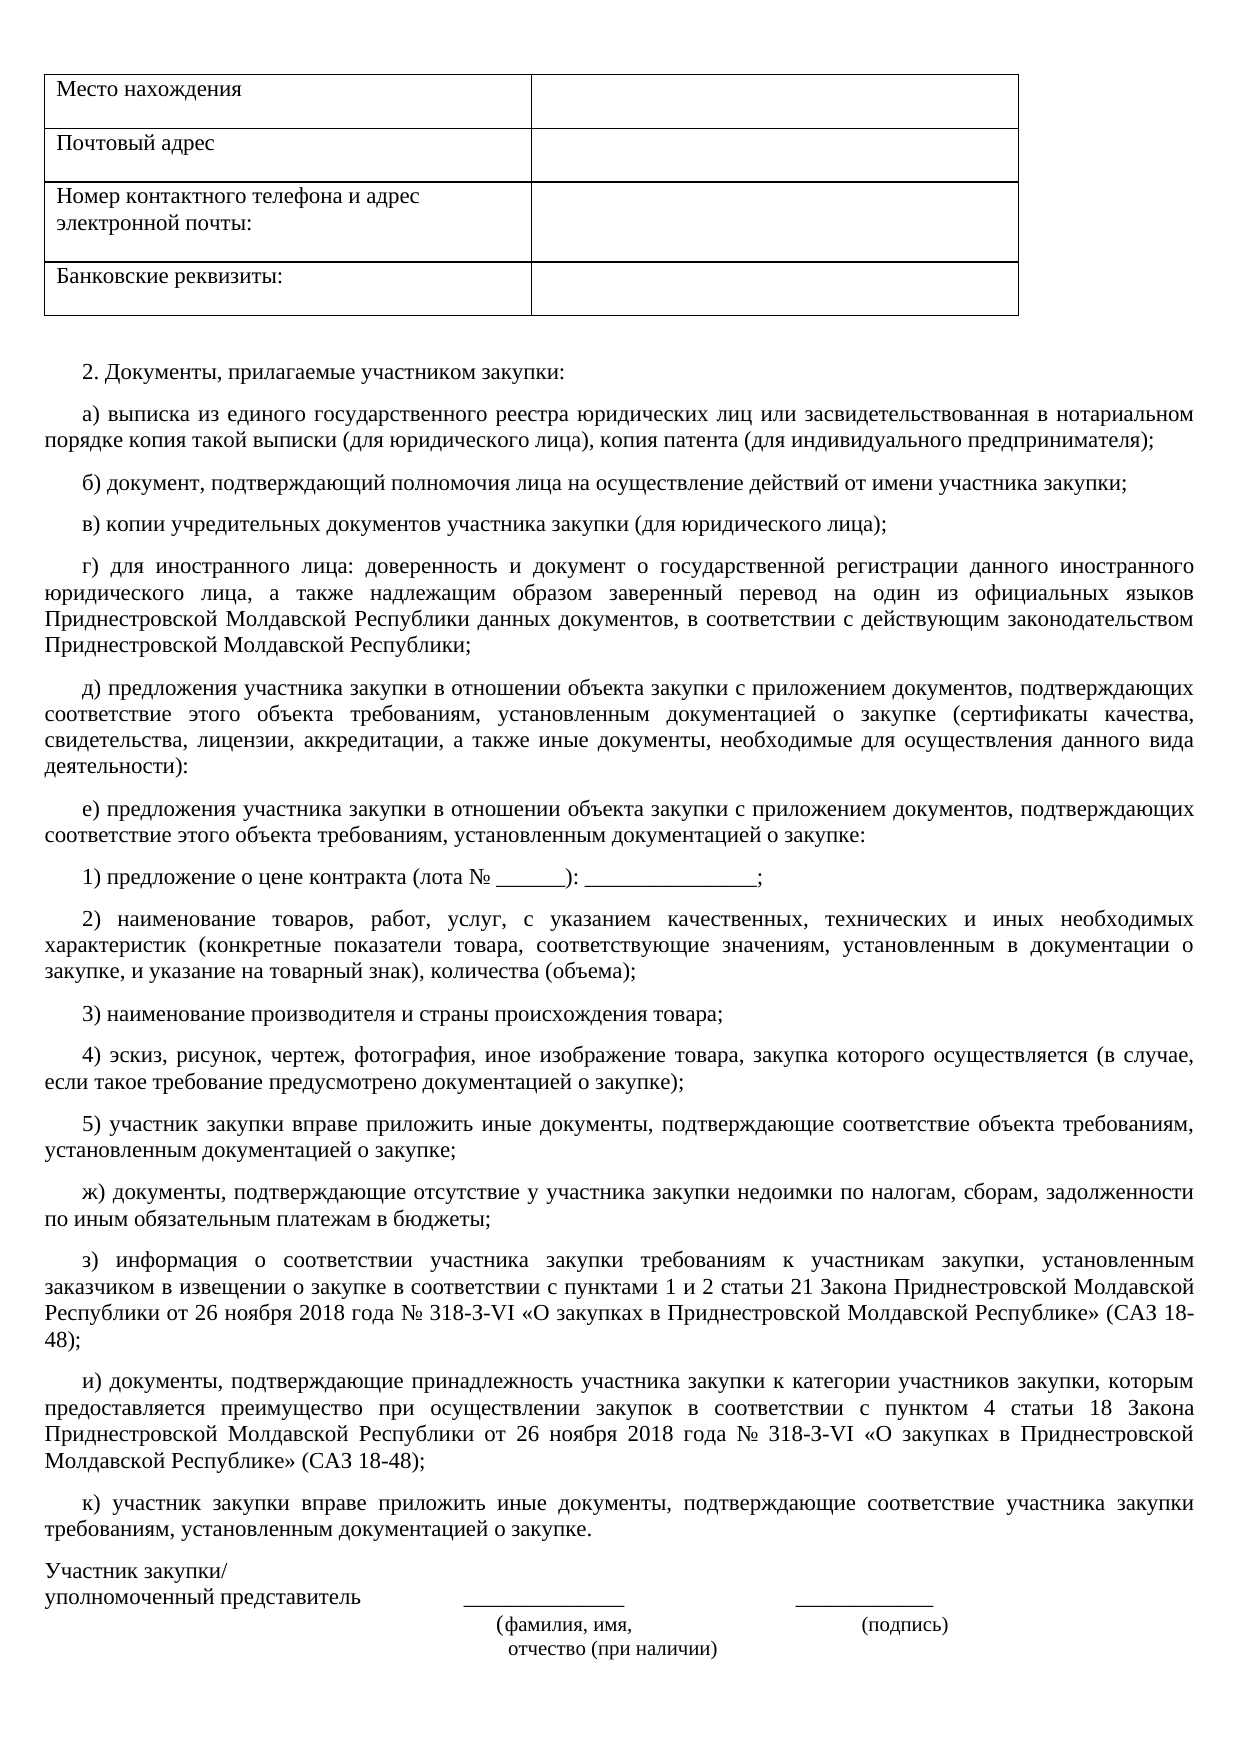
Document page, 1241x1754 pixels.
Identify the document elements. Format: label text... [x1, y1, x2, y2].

text д) предложения участника закупки в отношении объекта закупки с приложением документов, подтверждающих соответствие этого объекта требованиям, установленным документацией о закупке (сертификаты качества, свидетельства, лицензии, аккредитации, а также иные документы, необходимые для осуществления данного вида деятельности): [44, 673, 1196, 779]
text и) документы, подтверждающие принадлежность участника закупки к категории участников закупки, которым предоставляется преимущество при осуществлении закупок в соответствии с пунктом 4 статьи 18 Закона Приднестровской Молдавской Республики от 26 ноября 2018 года № 318-З-VI «О закупках в Приднестровской Молдавской Республике» (САЗ 18-48); [44, 1368, 1196, 1473]
table_cell [532, 263, 1018, 315]
table_cell Место нахождения [45, 75, 531, 128]
text б) документ, подтверждающий полномочия лица на осуществление действий от имени участника закупки; [44, 468, 1196, 495]
table_cell [532, 75, 1018, 128]
text е) предложения участника закупки в отношении объекта закупки с приложением документов, подтверждающих соответствие этого объекта требованиям, установленным документацией о закупке: [44, 794, 1196, 847]
text 2) наименование товаров, работ, услуг, с указанием качественных, технических и иных необходимых характеристик (конкретные показатели товара, соответствующие значениям, установленным в документации о закупке, и указание на товарный знак), количества (объема); [44, 905, 1196, 984]
text 5) участник закупки вправе приложить иные документы, подтверждающие соответствие объекта требованиям, установленным документацией о закупке; [44, 1110, 1196, 1163]
text в) копии учредительных документов участника закупки (для юридического лица); [44, 511, 1196, 537]
text а) выписка из единого государственного реестра юридических лиц или засвидетельствованная в нотариальном порядке копия такой выписки (для юридического лица), копия патента (для индивидуального предпринимателя); [44, 400, 1196, 453]
text Участник закупки/ [44, 1557, 1196, 1583]
text 3) наименование производителя и страны происхождения товара; [44, 999, 1196, 1026]
table_cell [532, 129, 1018, 181]
table_cell Банковские реквизиты: [45, 263, 531, 315]
table_cell [532, 183, 1018, 261]
text з) информация о соответствии участника закупки требованиям к участникам закупки, установленным заказчиком в извещении о закупке в соответствии с пунктами 1 и 2 статьи 21 Закона Приднестровской Молдавской Республики от 26 ноября 2018 года № 318-З-VI «О закупках в Приднестровской Молдавской Республике» (САЗ 18-48); [44, 1247, 1196, 1352]
text уполномоченный представитель ______________ ____________ [44, 1583, 1196, 1610]
table_cell Почтовый адрес [45, 129, 531, 181]
text 1) предложение о цене контракта (лота № ______): _______________; [44, 863, 1196, 889]
text г) для иностранного лица: доверенность и документ о государственной регистрации данного иностранного юридического лица, а также надлежащим образом заверенный перевод на один из официальных языков Приднестровской Молдавской Республики данных документов, в соответствии с действующим законодательством Приднестровской Молдавской Республики; [44, 552, 1196, 658]
text 2. Документы, прилагаемые участником закупки: [44, 358, 1196, 384]
text к) участник закупки вправе приложить иные документы, подтверждающие соответствие участника закупки требованиям, установленным документацией о закупке. [44, 1489, 1196, 1541]
text отчество (при наличии) [44, 1636, 1196, 1660]
table_cell Номер контактного телефона и адрес электронной почты: [45, 183, 531, 261]
text 4) эскиз, рисунок, чертеж, фотография, иное изображение товара, закупка которого осуществляется (в случае, если такое требование предусмотрено документацией о закупке); [44, 1042, 1196, 1094]
text ж) документы, подтверждающие отсутствие у участника закупки недоимки по налогам, сборам, задолженности по иным обязательным платежам в бюджеты; [44, 1178, 1196, 1231]
text (фамилия, имя, (подпись) [44, 1610, 1196, 1636]
